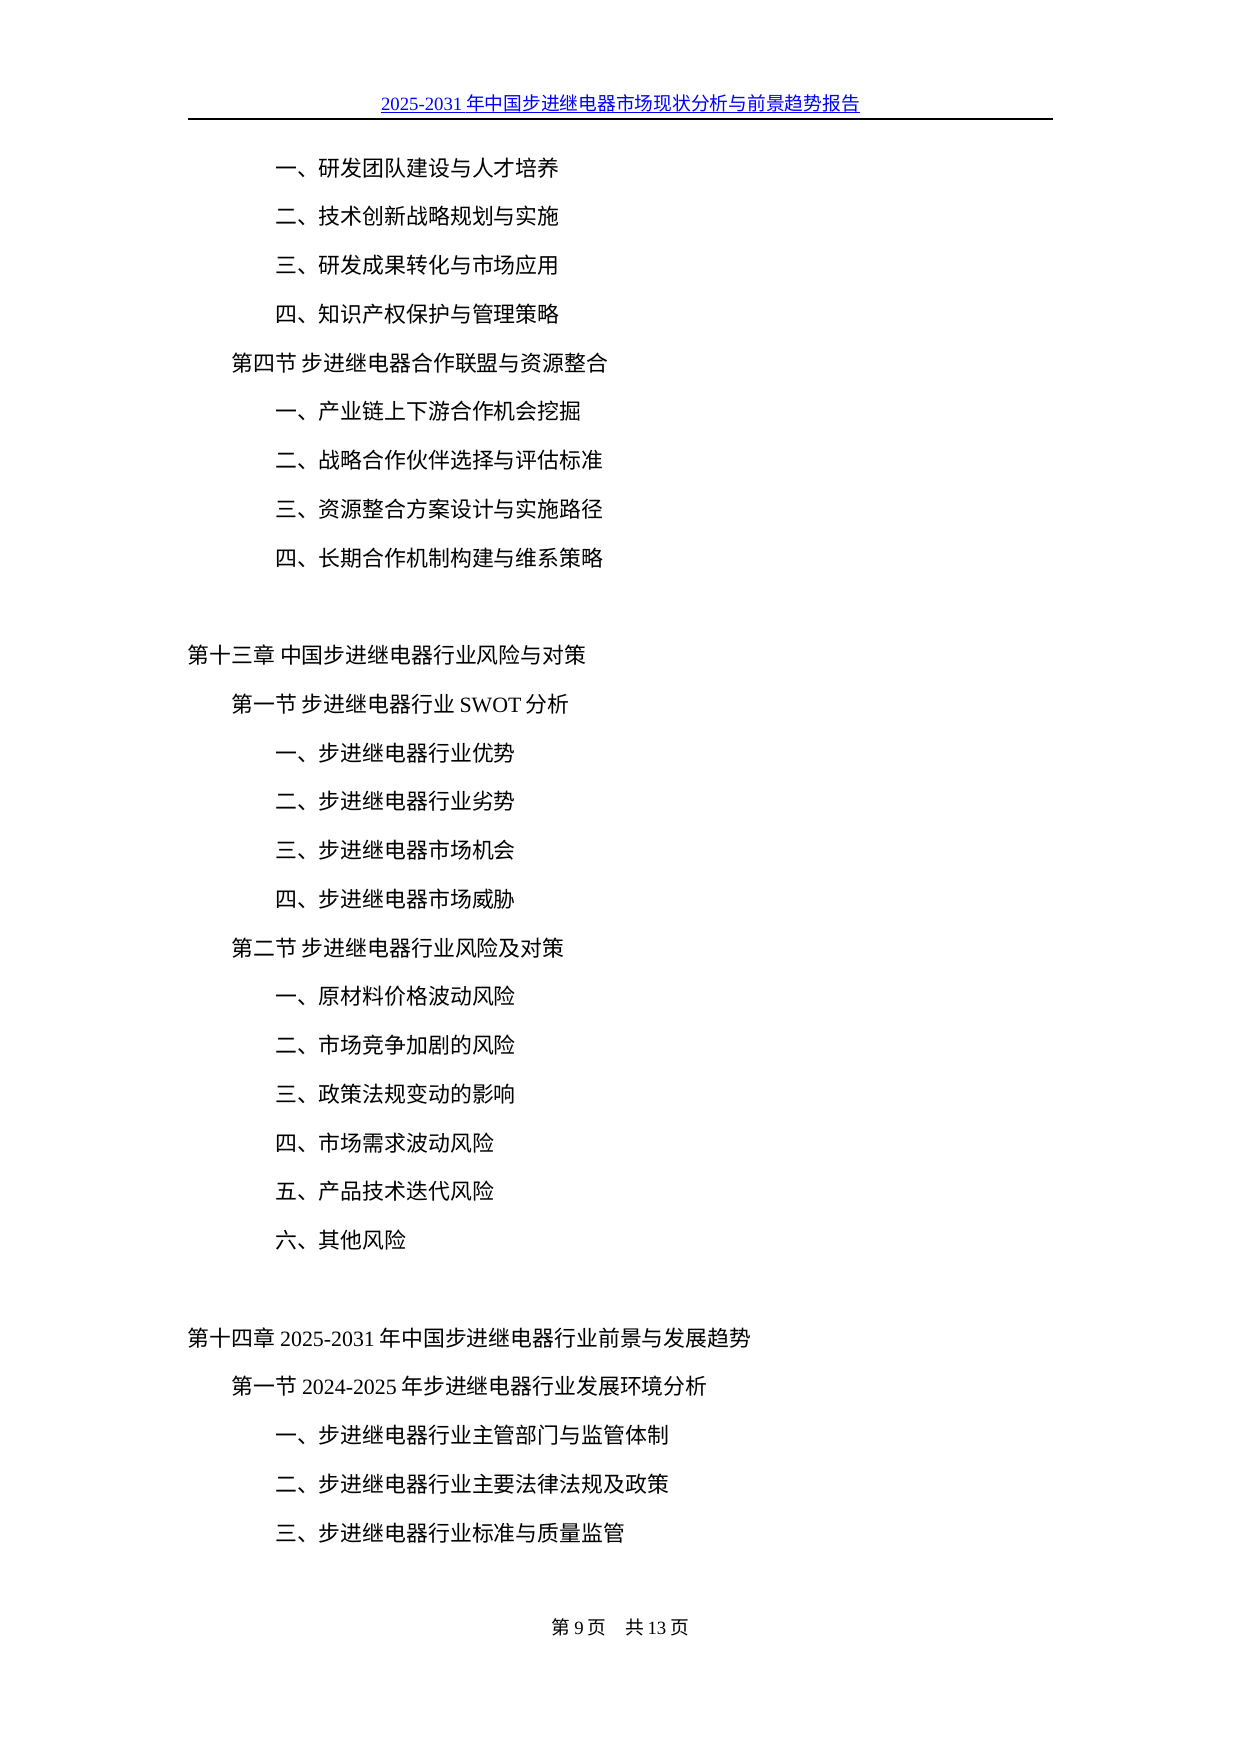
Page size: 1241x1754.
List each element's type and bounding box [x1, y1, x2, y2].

text [187, 150, 1053, 1548]
